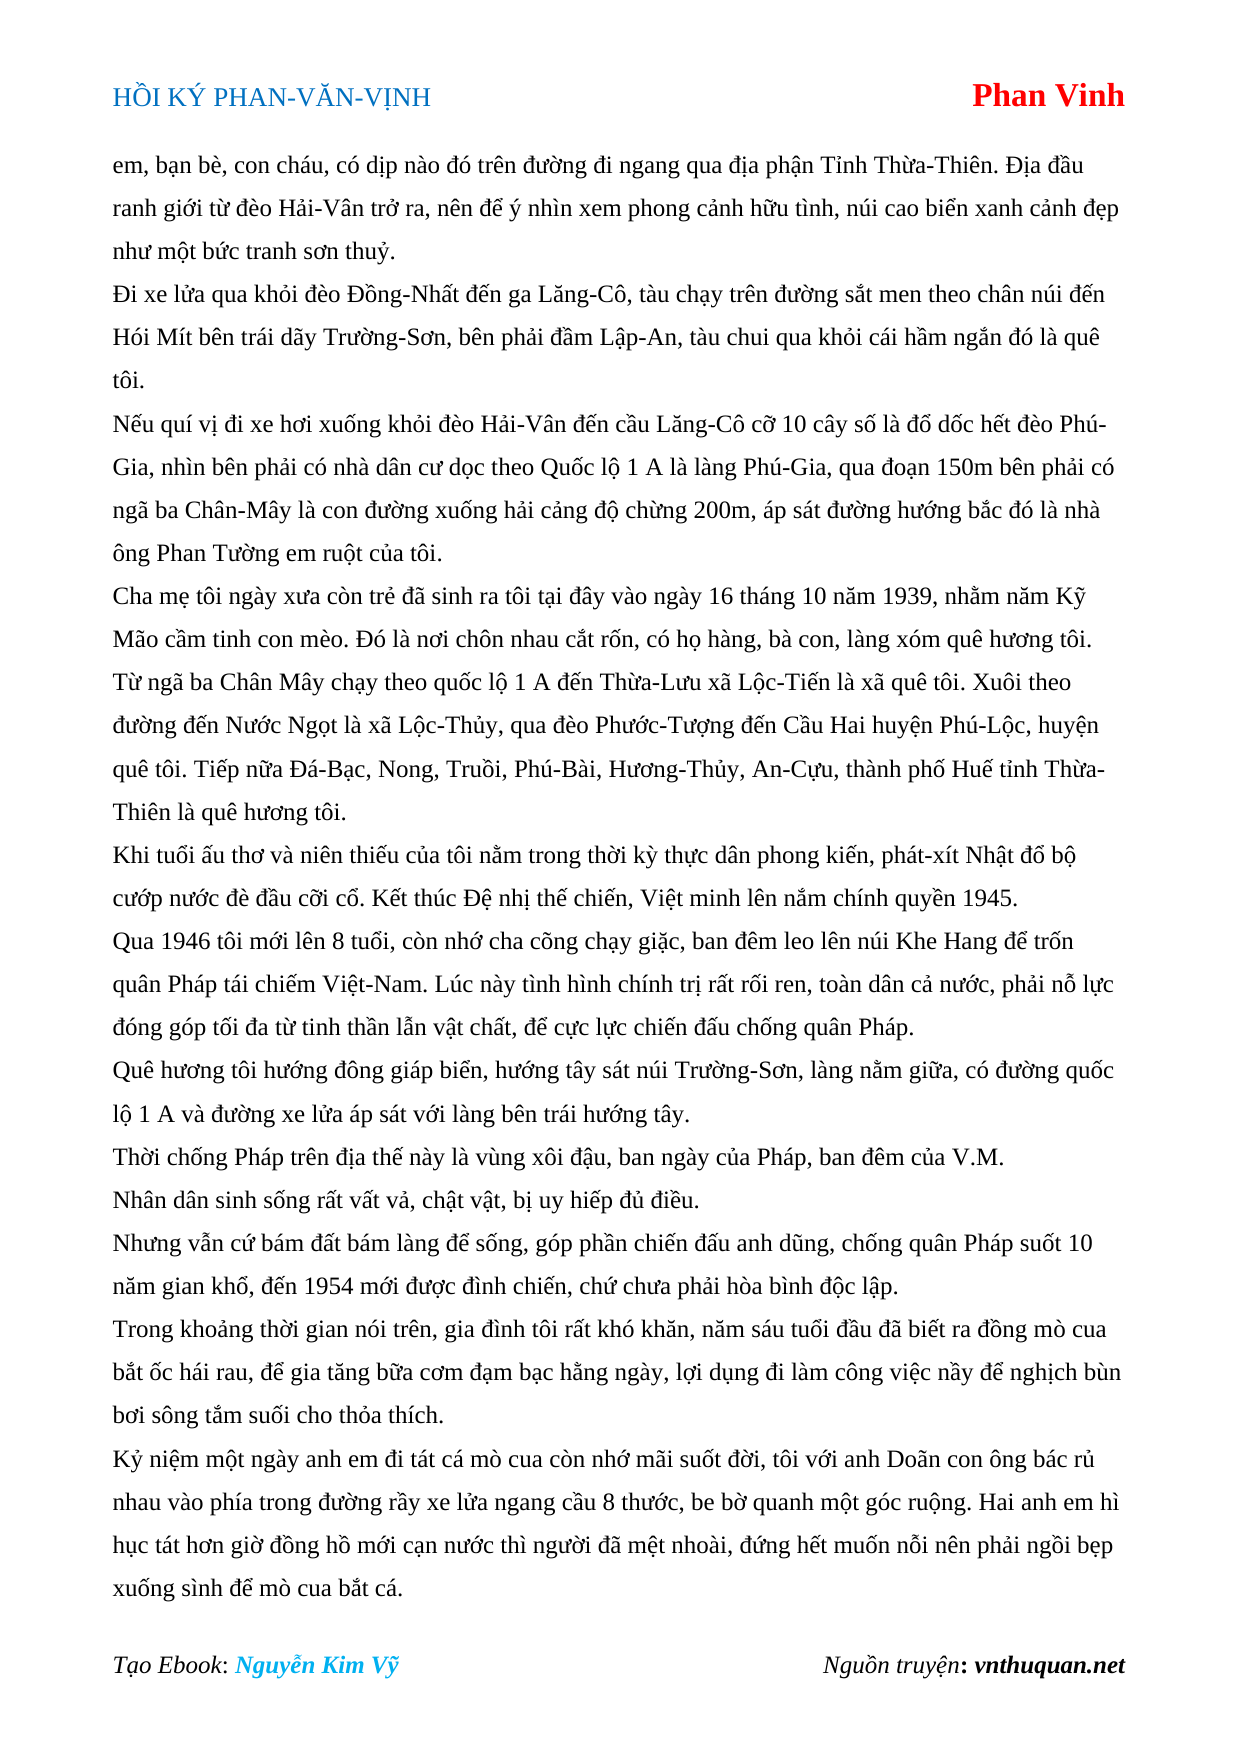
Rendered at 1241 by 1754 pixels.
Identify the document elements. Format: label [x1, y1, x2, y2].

text [112, 150, 1128, 1602]
